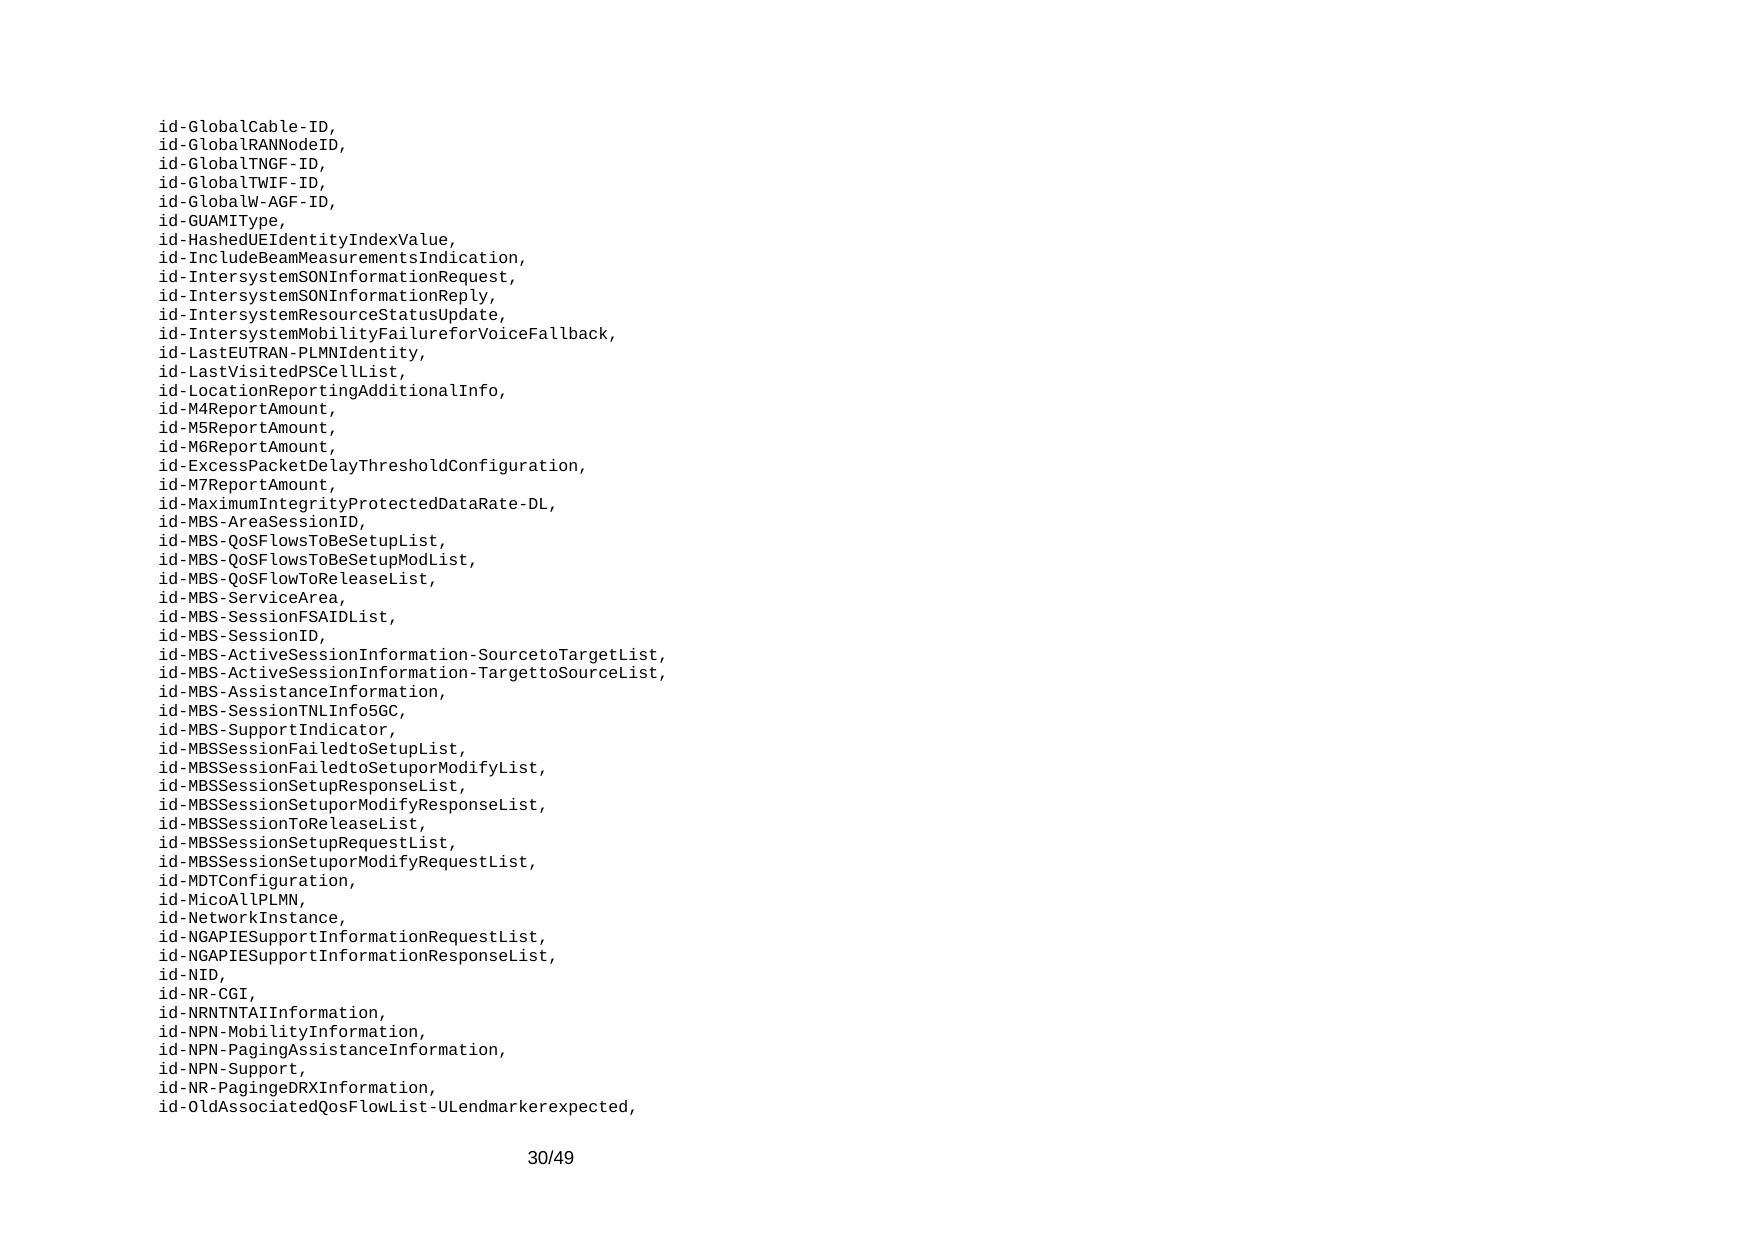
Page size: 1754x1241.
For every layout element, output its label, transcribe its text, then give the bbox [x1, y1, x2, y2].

text id-NetworkInstance, [118, 910, 1606, 929]
text id-MDTConfiguration, [118, 872, 1606, 891]
text id-NR-PagingeDRXInformation, [118, 1080, 1606, 1098]
text id-MBSSessionSetupRequestList, [118, 834, 1606, 853]
text id-OldAssociatedQosFlowList-ULendmarkerexpected, [118, 1098, 1606, 1117]
text id-MaximumIntegrityProtectedDataRate-DL, [118, 495, 1606, 514]
text id-NPN-Support, [118, 1061, 1606, 1080]
text id-IntersystemSONInformationRequest, [118, 269, 1606, 288]
text id-NR-CGI, [118, 985, 1606, 1004]
text id-MBSSessionFailedtoSetuporModifyList, [118, 759, 1606, 778]
text id-MBSSessionSetuporModifyResponseList, [118, 797, 1606, 816]
text id-MBSSessionFailedtoSetupList, [118, 740, 1606, 759]
text id-GlobalCable-ID, [118, 118, 1606, 137]
text id-MicoAllPLMN, [118, 891, 1606, 910]
text id-LastEUTRAN-PLMNIdentity, [118, 344, 1606, 363]
text id-GlobalTWIF-ID, [118, 175, 1606, 193]
text id-HashedUEIdentityIndexValue, [118, 231, 1606, 250]
text id-NPN-MobilityInformation, [118, 1023, 1606, 1042]
text id-M5ReportAmount, [118, 420, 1606, 439]
text id-NGAPIESupportInformationRequestList, [118, 929, 1606, 948]
text id-IntersystemMobilityFailureforVoiceFallback, [118, 326, 1606, 344]
text id-MBSSessionToReleaseList, [118, 816, 1606, 834]
text id-MBS-SessionTNLInfo5GC, [118, 703, 1606, 721]
text id-MBS-SessionID, [118, 627, 1606, 646]
text id-GlobalW-AGF-ID, [118, 193, 1606, 212]
text id-MBS-QoSFlowsToBeSetupModList, [118, 552, 1606, 571]
text id-MBS-ActiveSessionInformation-TargettoSourceList, [118, 665, 1606, 684]
text id-MBS-ServiceArea, [118, 589, 1606, 608]
text id-IntersystemSONInformationReply, [118, 288, 1606, 307]
text id-GUAMIType, [118, 212, 1606, 231]
text id-MBS-SessionFSAIDList, [118, 608, 1606, 627]
text id-MBS-AssistanceInformation, [118, 684, 1606, 703]
text id-LastVisitedPSCellList, [118, 363, 1606, 382]
text id-GlobalTNGF-ID, [118, 156, 1606, 175]
text id-MBSSessionSetuporModifyRequestList, [118, 853, 1606, 872]
text id-MBS-QoSFlowsToBeSetupList, [118, 533, 1606, 552]
text id-ExcessPacketDelayThresholdConfiguration, [118, 457, 1606, 476]
text id-NID, [118, 967, 1606, 985]
text id-IncludeBeamMeasurementsIndication, [118, 250, 1606, 269]
text id-M7ReportAmount, [118, 476, 1606, 495]
text id-MBSSessionSetupResponseList, [118, 778, 1606, 797]
text id-NGAPIESupportInformationResponseList, [118, 948, 1606, 967]
text id-MBS-QoSFlowToReleaseList, [118, 571, 1606, 589]
text id-MBS-ActiveSessionInformation-SourcetoTargetList, [118, 646, 1606, 665]
text id-LocationReportingAdditionalInfo, [118, 382, 1606, 401]
text id-M6ReportAmount, [118, 439, 1606, 457]
text id-NRNTNTAIInformation, [118, 1004, 1606, 1023]
text id-IntersystemResourceStatusUpdate, [118, 307, 1606, 326]
text id-MBS-AreaSessionID, [118, 514, 1606, 533]
text id-M4ReportAmount, [118, 401, 1606, 420]
text id-GlobalRANNodeID, [118, 137, 1606, 156]
text id-MBS-SupportIndicator, [118, 721, 1606, 740]
text id-NPN-PagingAssistanceInformation, [118, 1042, 1606, 1061]
